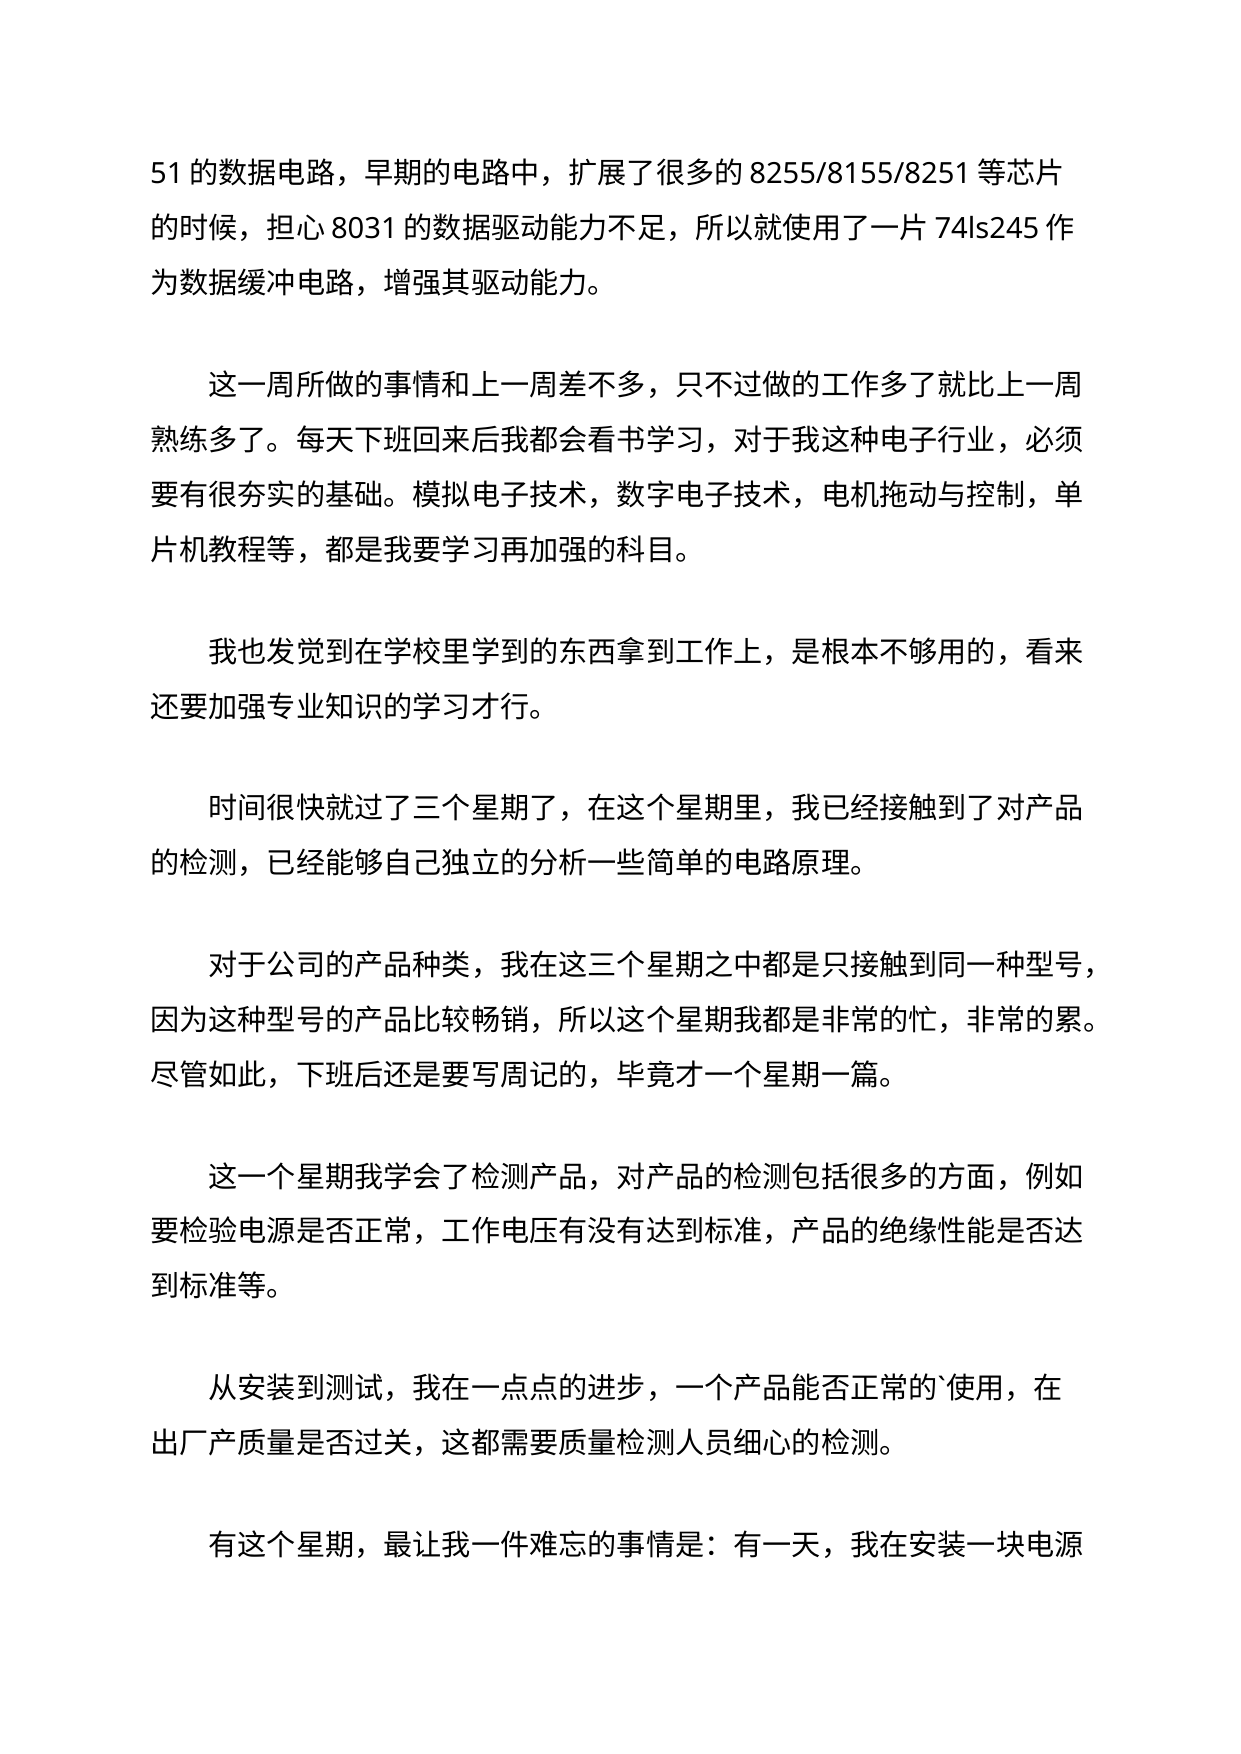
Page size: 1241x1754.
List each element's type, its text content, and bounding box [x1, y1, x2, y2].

text 这一周所做的事情和上一周差不多，只不过做的工作多了就比上一周熟练多了。每天下班回来后我都会看书学习，对于我这种电子行业，必须要有很夯实的基础。模拟电子技术，数字电子技术，电机拖动与控制，单片机教程等，都是我要学习再加强的科目。 [150, 362, 1090, 569]
text 对于公司的产品种类，我在这三个星期之中都是只接触到同一种型号，因为这种型号的产品比较畅销，所以这个星期我都是非常的忙，非常的累。尽管如此，下班后还是要写周记的，毕竟才一个星期一篇。 [150, 942, 1090, 1094]
text 我也发觉到在学校里学到的东西拿到工作上，是根本不够用的，看来还要加强专业知识的学习才行。 [150, 628, 1090, 725]
text 时间很快就过了三个星期了，在这个星期里，我已经接触到了对产品的检测，已经能够自己独立的分析一些简单的电路原理。 [150, 785, 1090, 882]
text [150, 150, 1090, 302]
text 这一个星期我学会了检测产品，对产品的检测包括很多的方面，例如要检验电源是否正常，工作电压有没有达到标准，产品的绝缘性能是否达到标准等。 [150, 1153, 1090, 1305]
text 从安装到测试，我在一点点的进步，一个产品能否正常的`使用，在出厂产质量是否过关，这都需要质量检测人员细心的检测。 [150, 1365, 1090, 1462]
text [150, 1521, 1090, 1564]
